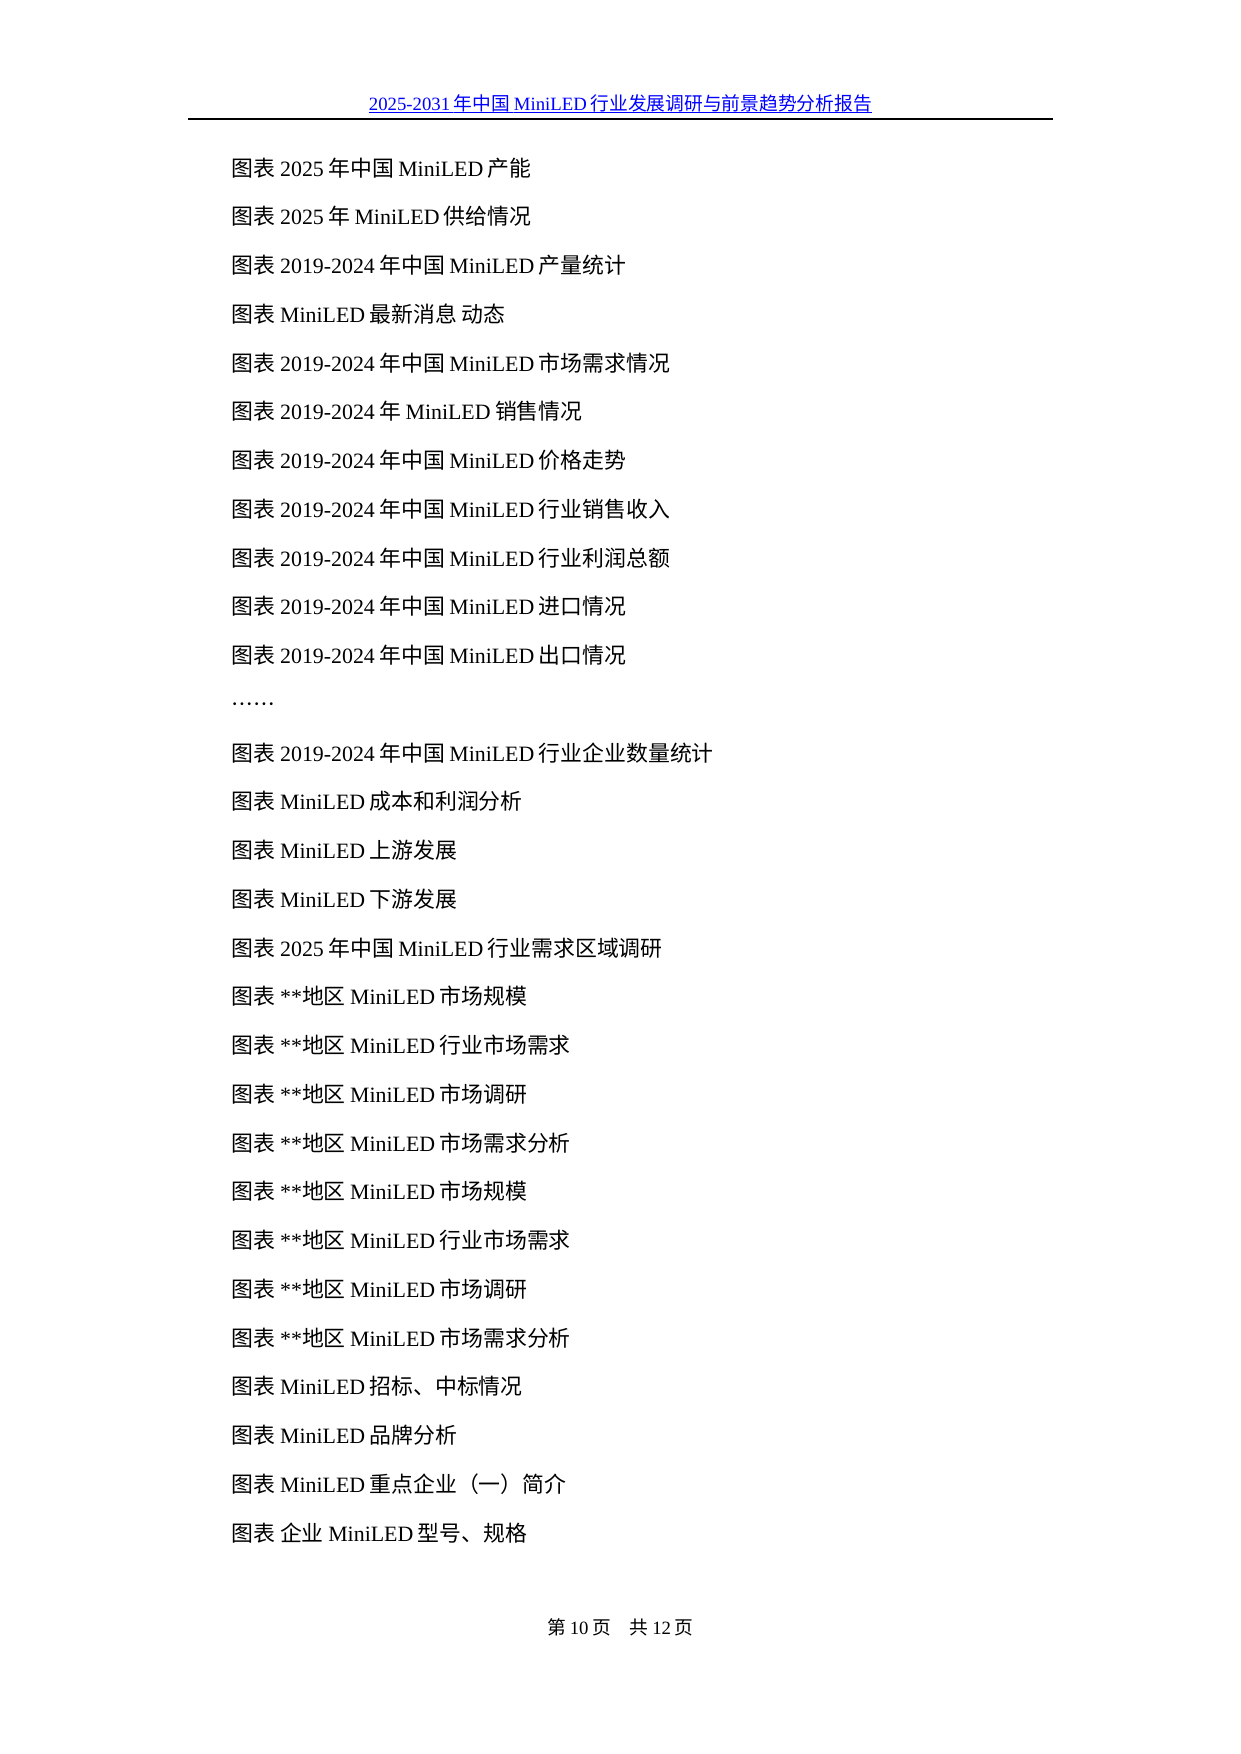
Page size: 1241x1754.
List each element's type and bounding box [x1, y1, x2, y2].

text [187, 150, 1053, 1548]
